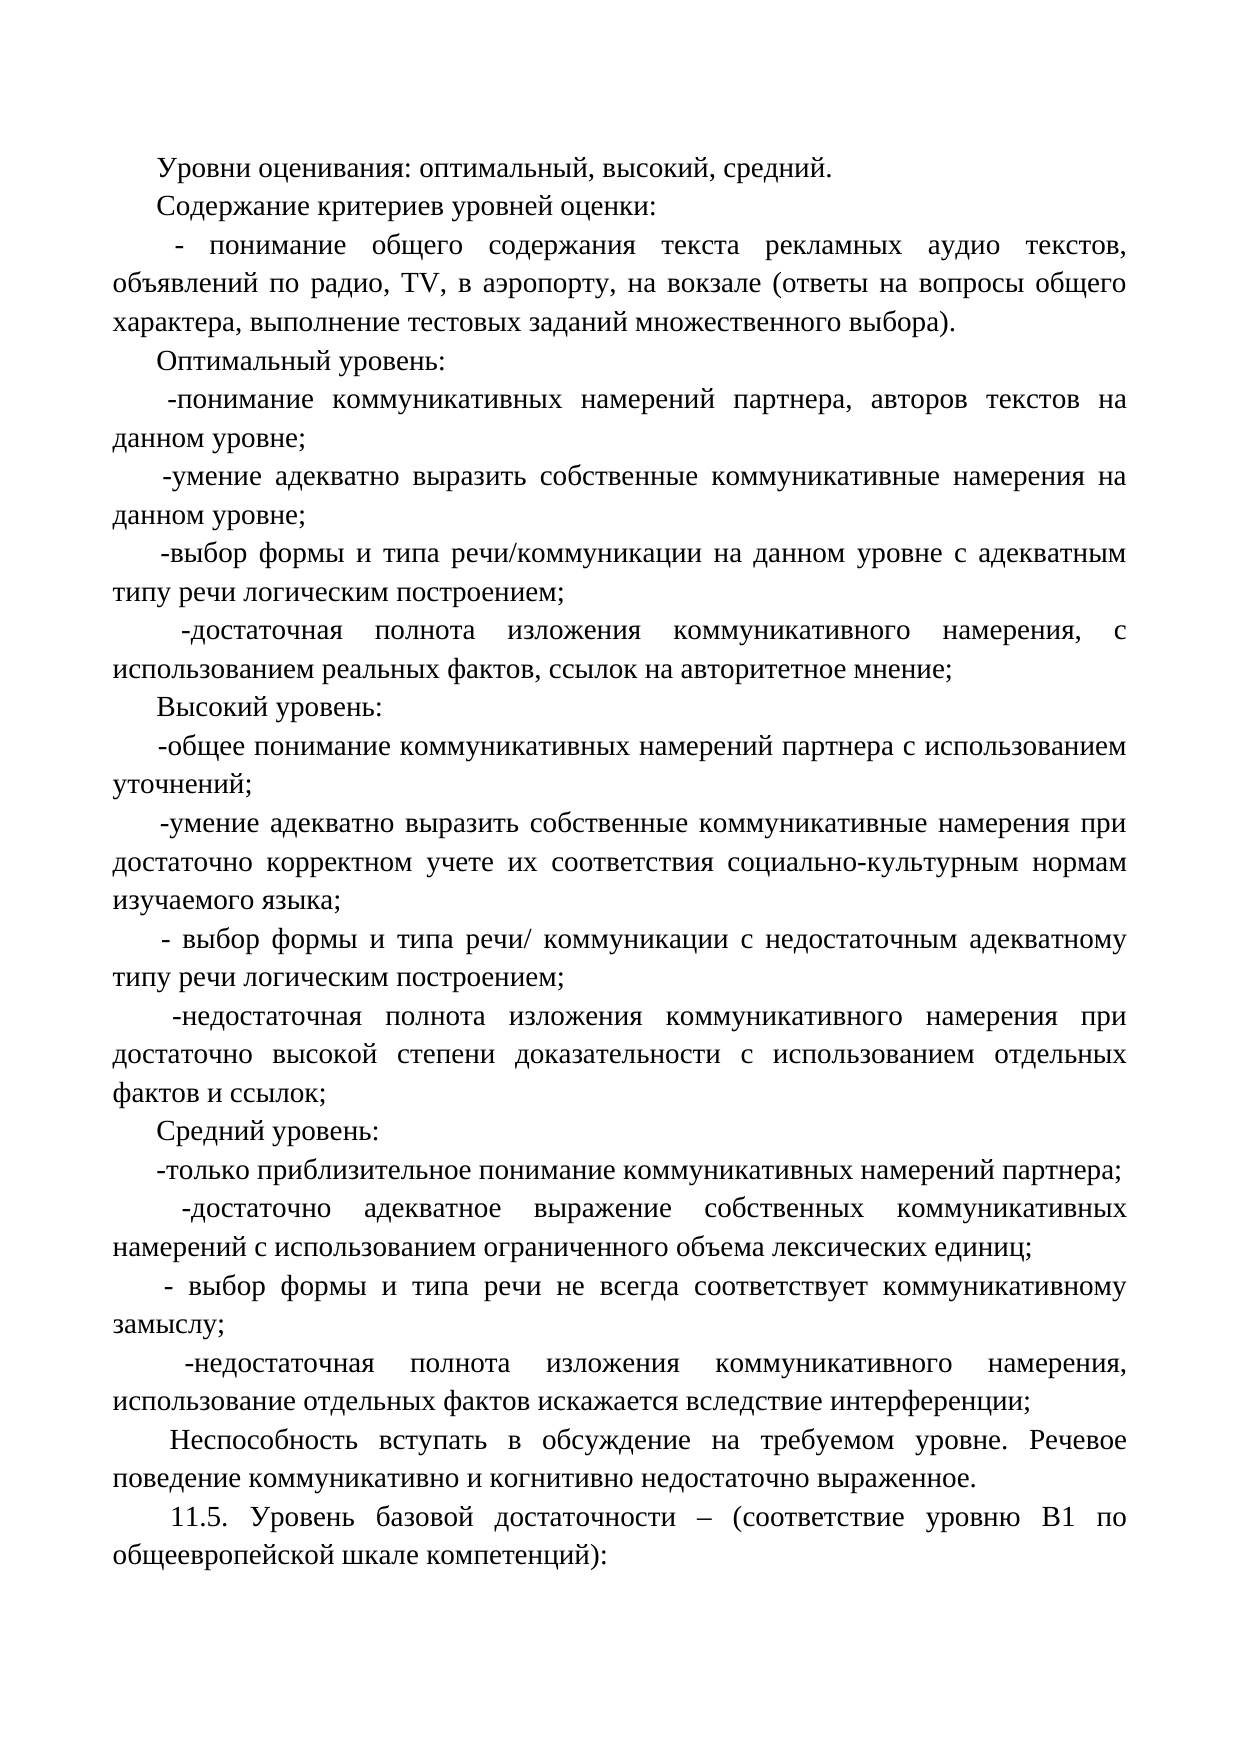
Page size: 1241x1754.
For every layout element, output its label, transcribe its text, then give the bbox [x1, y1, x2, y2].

text Уровни оценивания: оптимальный, высокий, средний. [112, 150, 1128, 183]
text -выбор формы и типа речи/коммуникации на данном уровне с адекватным типу речи логическим построением; [112, 535, 1128, 607]
text -понимание коммуникативных намерений партнера, авторов текстов на данном уровне; [112, 381, 1128, 453]
text - выбор формы и типа речи/ коммуникации с недостаточным адекватному типу речи логическим построением; [112, 921, 1128, 993]
text -только приблизительное понимание коммуникативных намерений партнера; [112, 1152, 1128, 1186]
text Высокий уровень: [112, 689, 1128, 723]
text -недостаточная полнота изложения коммуникативного намерения при достаточно высокой степени доказательности с использованием отдельных фактов и ссылок; [112, 998, 1128, 1108]
text -умение адекватно выразить собственные коммуникативные намерения на данном уровне; [112, 458, 1128, 530]
text 11.5. Уровень базовой достаточности – (соответствие уровню В1 по общеевропейской шкале компетенций): [112, 1499, 1128, 1571]
text -достаточная полнота изложения коммуникативного намерения, с использованием реальных фактов, ссылок на авторитетное мнение; [112, 612, 1128, 684]
text -недостаточная полнота изложения коммуникативного намерения, использование отдельных фактов искажается вследствие интерференции; [112, 1345, 1128, 1417]
text Содержание критериев уровней оценки: [112, 188, 1128, 222]
text - понимание общего содержания текста рекламных аудио текстов, объявлений по радио, TV, в аэропорту, на вокзале (ответы на вопросы общего характера, выполнение тестовых заданий множественного выбора). [112, 227, 1128, 338]
text -общее понимание коммуникативных намерений партнера с использованием уточнений; [112, 728, 1128, 800]
text - выбор формы и типа речи не всегда соответствует коммуникативному замыслу; [112, 1268, 1128, 1340]
text Оптимальный уровень: [112, 343, 1128, 376]
text -достаточно адекватное выражение собственных коммуникативных намерений с использованием ограниченного объема лексических единиц; [112, 1191, 1128, 1263]
text Неспособность вступать в обсуждение на требуемом уровне. Речевое поведение коммуникативно и когнитивно недостаточно выраженное. [112, 1422, 1128, 1494]
text Средний уровень: [112, 1113, 1128, 1147]
text -умение адекватно выразить собственные коммуникативные намерения при достаточно корректном учете их соответствия социально-культурным нормам изучаемого языка; [112, 805, 1128, 916]
